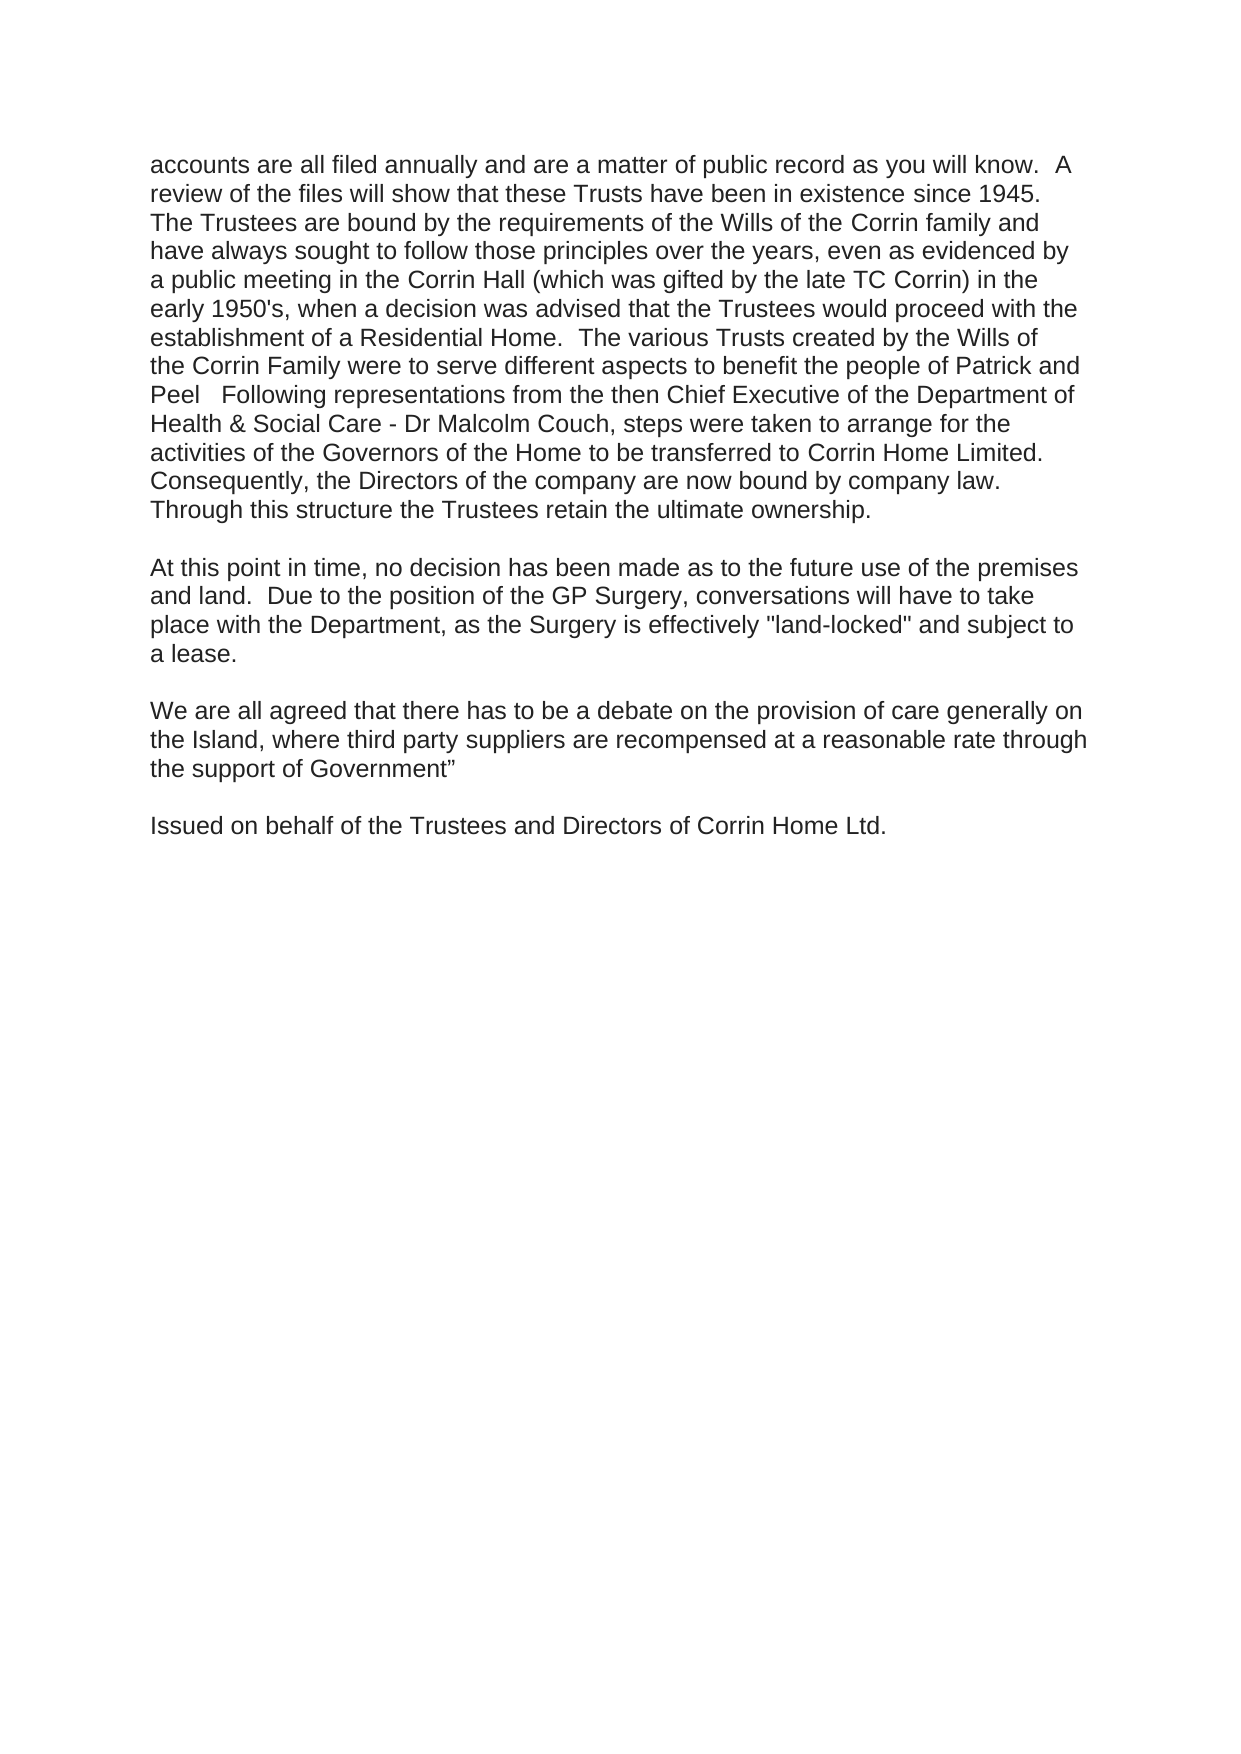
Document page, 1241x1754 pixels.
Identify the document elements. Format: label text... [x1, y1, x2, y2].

text Issued on behalf of the Trustees and Directors of Corrin Home Ltd. [150, 811, 1090, 840]
text At this point in time, no decision has been made as to the future use of the premises and land. Due to the position of the GP Surgery, conversations will have to take place with the Department, as the Surgery is effectively "land-locked" and subject to a lease. [150, 552, 1090, 667]
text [150, 150, 1090, 524]
text We are all agreed that there has to be a debate on the provision of care generally on the Island, where third party suppliers are recompensed at a reasonable rate through the support of Government” [150, 696, 1090, 782]
